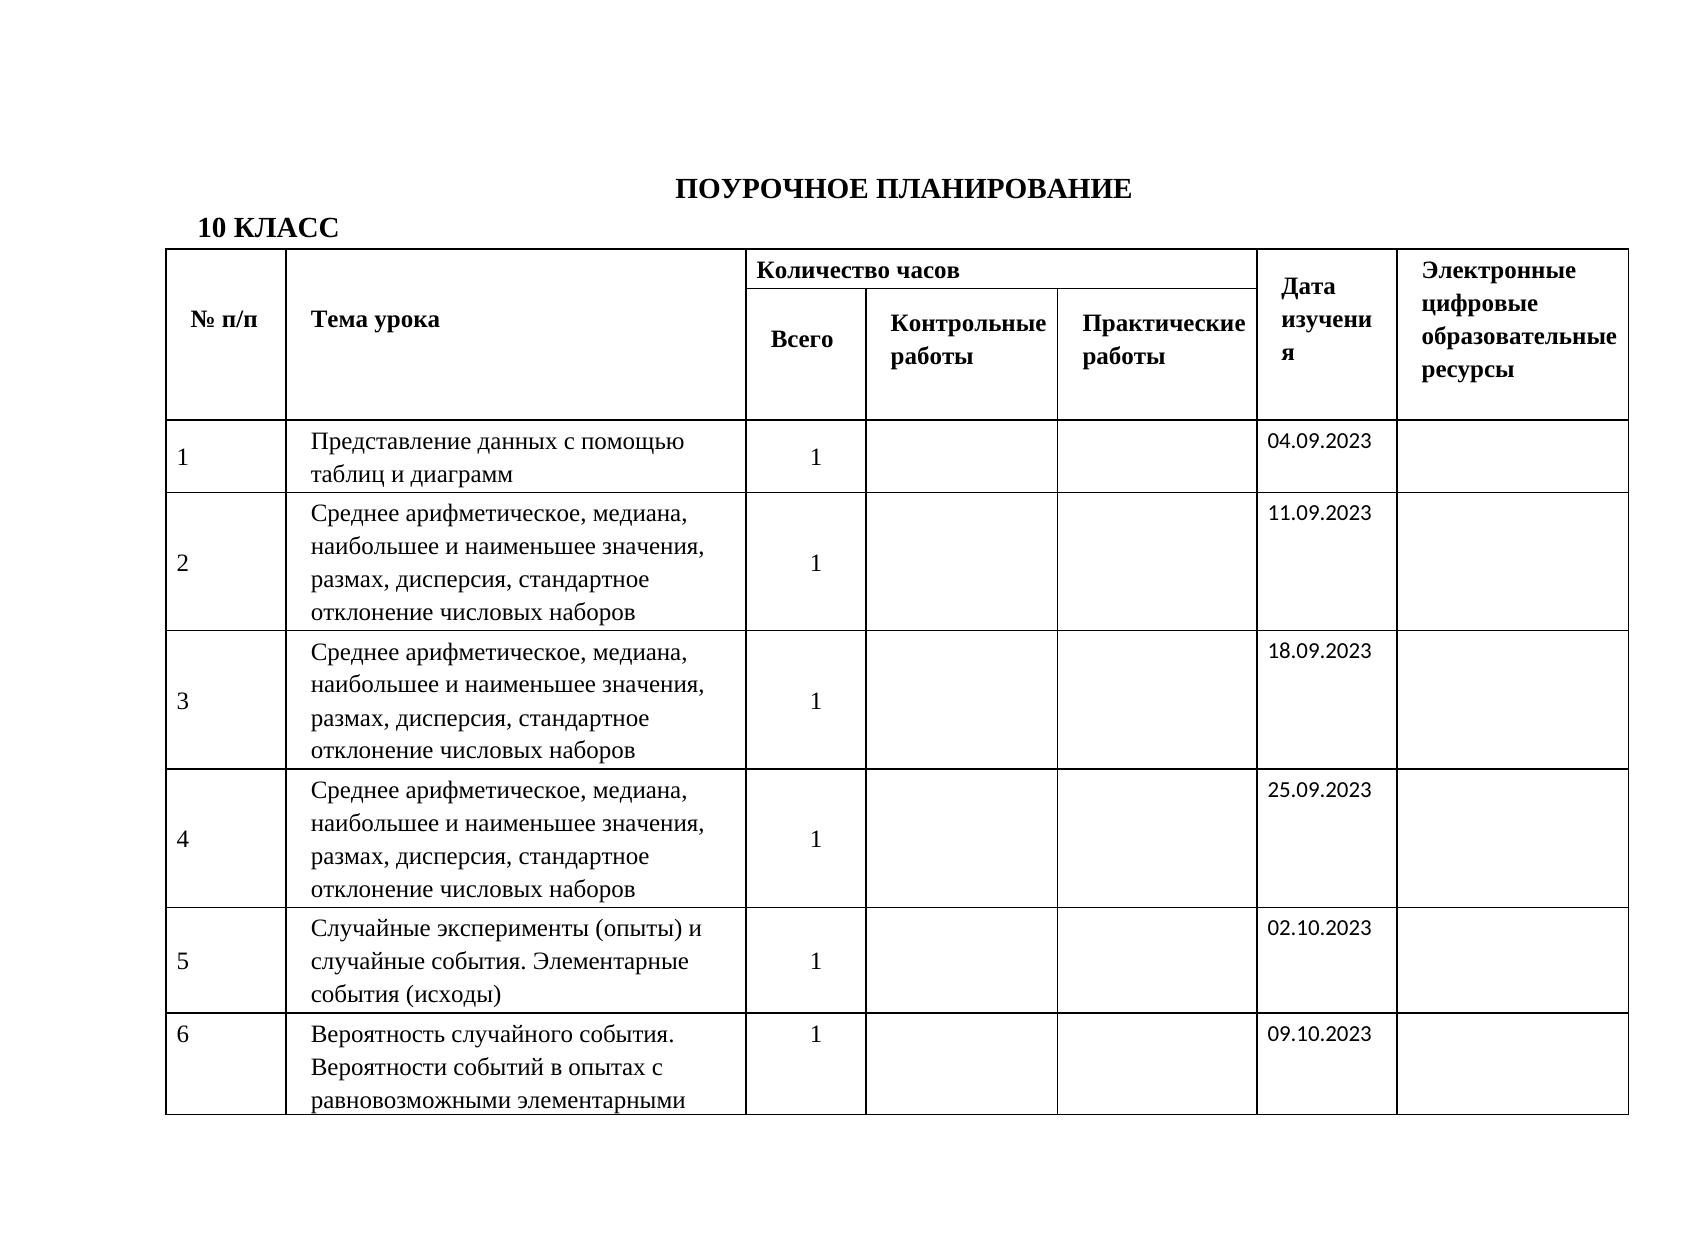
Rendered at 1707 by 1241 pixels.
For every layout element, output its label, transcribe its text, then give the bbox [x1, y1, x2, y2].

table_cell [867, 908, 1057, 1012]
table_cell 1 [747, 421, 865, 491]
table_cell Среднее арифметическое, медиана, наибольшее и наименьшее значения, размах, дисперсия, стандартное отклонение числовых наборов [287, 770, 745, 907]
table_cell 1 [747, 631, 865, 768]
table_cell [1398, 493, 1628, 630]
table_cell Среднее арифметическое, медиана, наибольшее и наименьшее значения, размах, дисперсия, стандартное отклонение числовых наборов [287, 493, 745, 630]
table_cell [867, 421, 1057, 491]
table_cell 4 [167, 770, 285, 907]
table_cell [1058, 631, 1256, 768]
table_cell 1 [747, 908, 865, 1012]
table_cell [1398, 1014, 1628, 1114]
table_cell [1058, 493, 1256, 630]
table_cell 04.09.2023 [1258, 421, 1396, 491]
table_cell 11.09.2023 [1258, 493, 1396, 630]
table_cell Среднее арифметическое, медиана, наибольшее и наименьшее значения, размах, дисперсия, стандартное отклонение числовых наборов [287, 631, 745, 768]
table_cell [867, 493, 1057, 630]
text 10 КЛАСС [190, 210, 1618, 243]
table_header Тема урока [287, 250, 745, 419]
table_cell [287, 1014, 745, 1114]
table_header № п/п [167, 250, 285, 419]
table_cell Случайные эксперименты (опыты) и случайные события. Элементарные события (исходы) [287, 908, 745, 1012]
table_cell [867, 1014, 1057, 1114]
table_cell 1 [747, 1014, 865, 1114]
table_cell Представление данных с помощью таблиц и диаграмм [287, 421, 745, 491]
table_cell [867, 631, 1057, 768]
table_cell 09.10.2023 [1258, 1014, 1396, 1114]
table_cell [1058, 1014, 1256, 1114]
table_cell 6 [167, 1014, 285, 1114]
table_cell 1 [747, 493, 865, 630]
table_cell 1 [747, 770, 865, 907]
table_cell [1058, 421, 1256, 491]
table_cell [1398, 631, 1628, 768]
table_cell 1 [167, 421, 285, 491]
table_header Электронные цифровые образовательные ресурсы [1398, 250, 1628, 419]
table_cell [1058, 770, 1256, 907]
table_cell Практические работы [1058, 289, 1256, 419]
table_cell 18.09.2023 [1258, 631, 1396, 768]
table_cell 25.09.2023 [1258, 770, 1396, 907]
table_cell Всего [747, 289, 865, 419]
table_cell 02.10.2023 [1258, 908, 1396, 1012]
table_header Количество часов [747, 250, 1256, 288]
table_cell 3 [167, 631, 285, 768]
table_cell [1398, 908, 1628, 1012]
table_cell 2 [167, 493, 285, 630]
table_cell [867, 770, 1057, 907]
table_cell Контрольные работы [867, 289, 1057, 419]
table_cell 5 [167, 908, 285, 1012]
table_cell [1398, 770, 1628, 907]
table_cell [1398, 421, 1628, 491]
text ПОУРОЧНОЕ ПЛАНИРОВАНИЕ [190, 171, 1618, 205]
table_header Дата изучения [1258, 250, 1396, 419]
table_cell [1058, 908, 1256, 1012]
